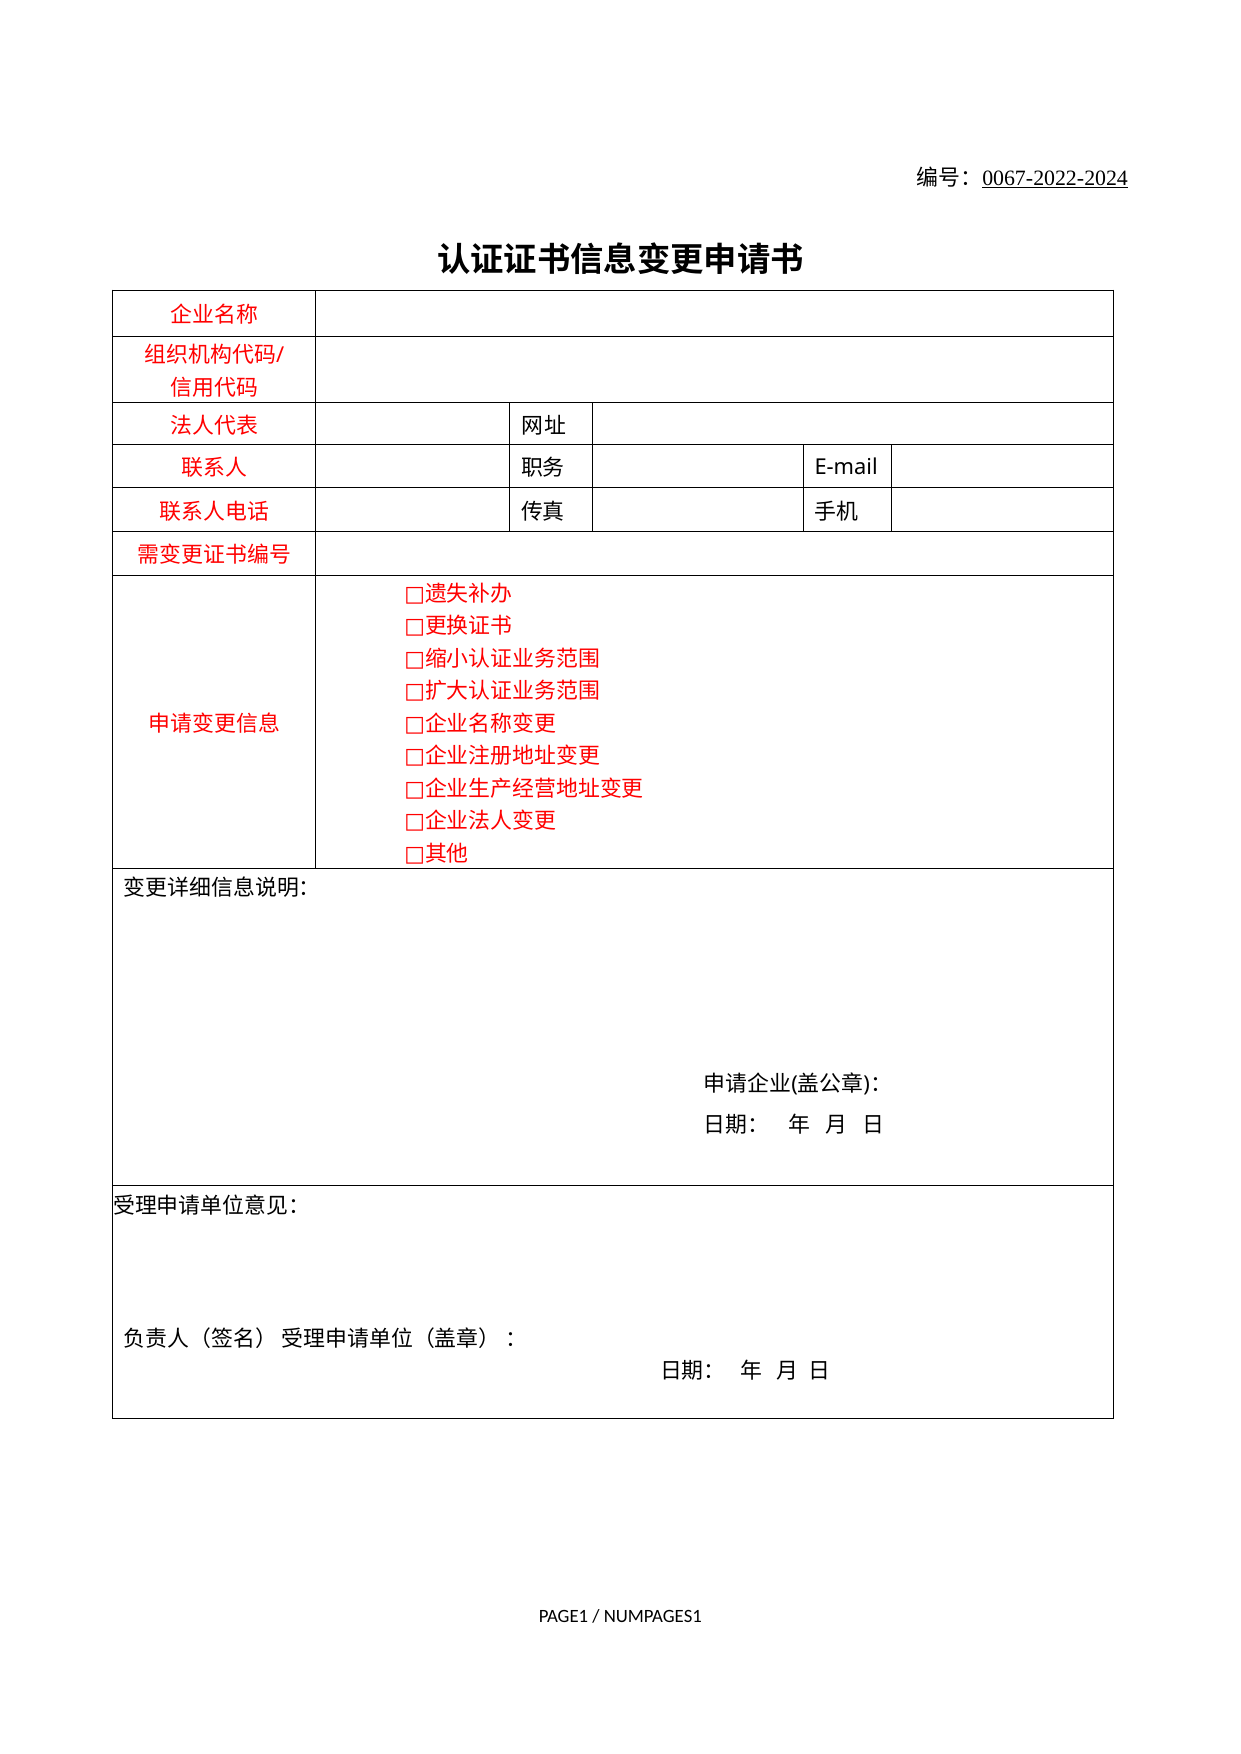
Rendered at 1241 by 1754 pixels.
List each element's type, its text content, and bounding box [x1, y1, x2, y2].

table_cell [593, 488, 803, 531]
text 编号：0067-2022-2024 [112, 159, 1128, 192]
table_cell 手机 [804, 488, 891, 531]
table_cell □遗失补办 □更换证书 □缩小认证业务范围 □扩大认证业务范围 □企业名称变更 □企业注册地址变更 □企业生产经营地址变更 □企业法人变更 □其他 [316, 576, 1113, 868]
table_cell 法人代表 [113, 403, 315, 444]
table_cell [316, 532, 1113, 574]
table_cell [316, 488, 509, 531]
table_cell 网址 [510, 403, 592, 444]
table_cell 变更详细信息说明： 申请企业(盖公章)： 日期： 年 月 日 [113, 869, 1113, 1185]
table_cell 传真 [510, 488, 592, 531]
table_cell [316, 445, 509, 487]
table_header 企业名称 [113, 291, 315, 336]
table_cell 联系人电话 [113, 488, 315, 531]
table_cell [593, 445, 803, 487]
table_header [316, 291, 1113, 336]
table_cell 受理申请单位意见： 负责人（签名） 受理申请单位（盖章） ： 日期： 年 月 日 [113, 1186, 1113, 1418]
table_cell [892, 445, 1113, 487]
table_cell E-mail [804, 445, 891, 487]
text 认证证书信息变更申请书 [112, 224, 1128, 289]
table_cell [316, 403, 509, 444]
table_cell 组织机构代码/ 信用代码 [113, 337, 315, 402]
table_cell [892, 488, 1113, 531]
table_cell 申请变更信息 [113, 576, 315, 868]
table_cell 需变更证书编号 [113, 532, 315, 574]
table_cell 职务 [510, 445, 592, 487]
table_cell [316, 337, 1113, 402]
table_cell 联系人 [113, 445, 315, 487]
table_cell [593, 403, 1113, 444]
